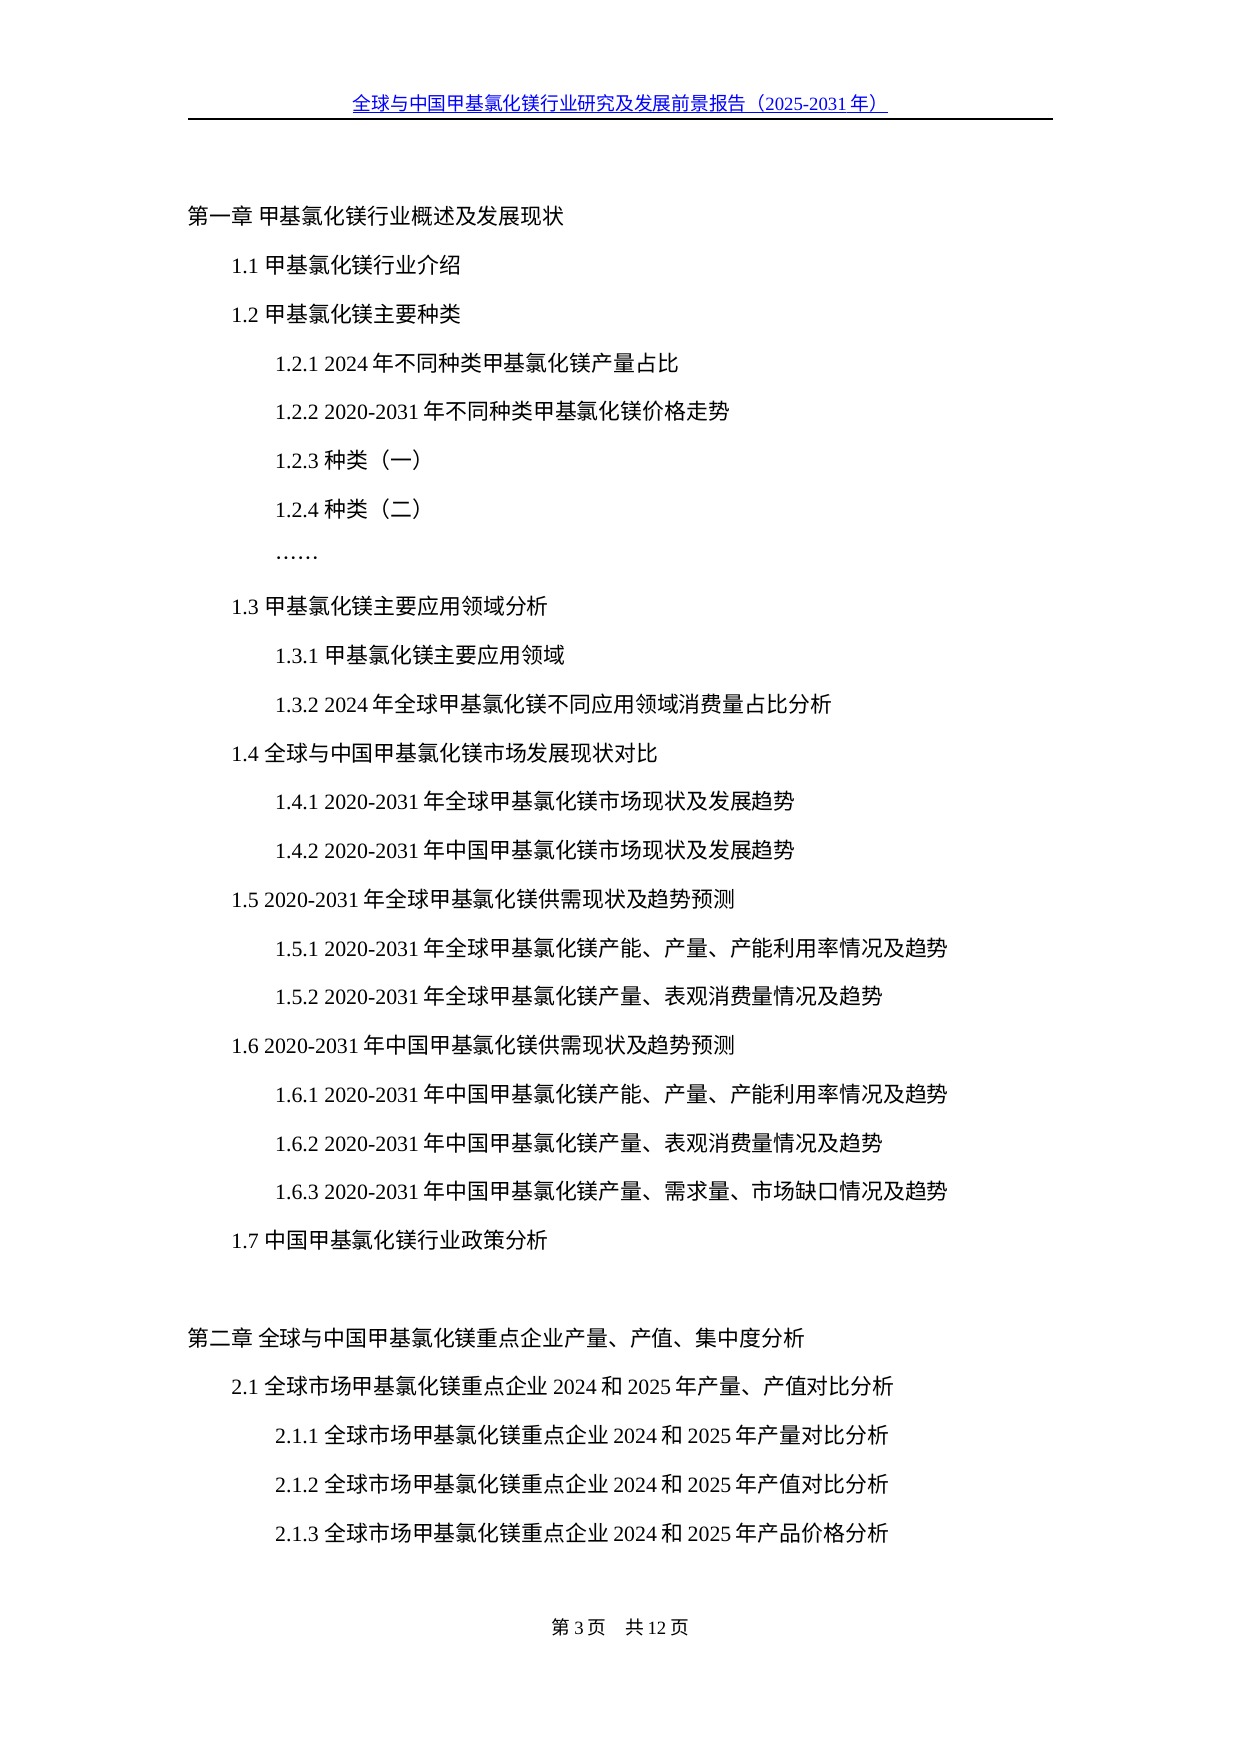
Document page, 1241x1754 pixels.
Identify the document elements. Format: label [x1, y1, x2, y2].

text [187, 150, 1053, 1548]
